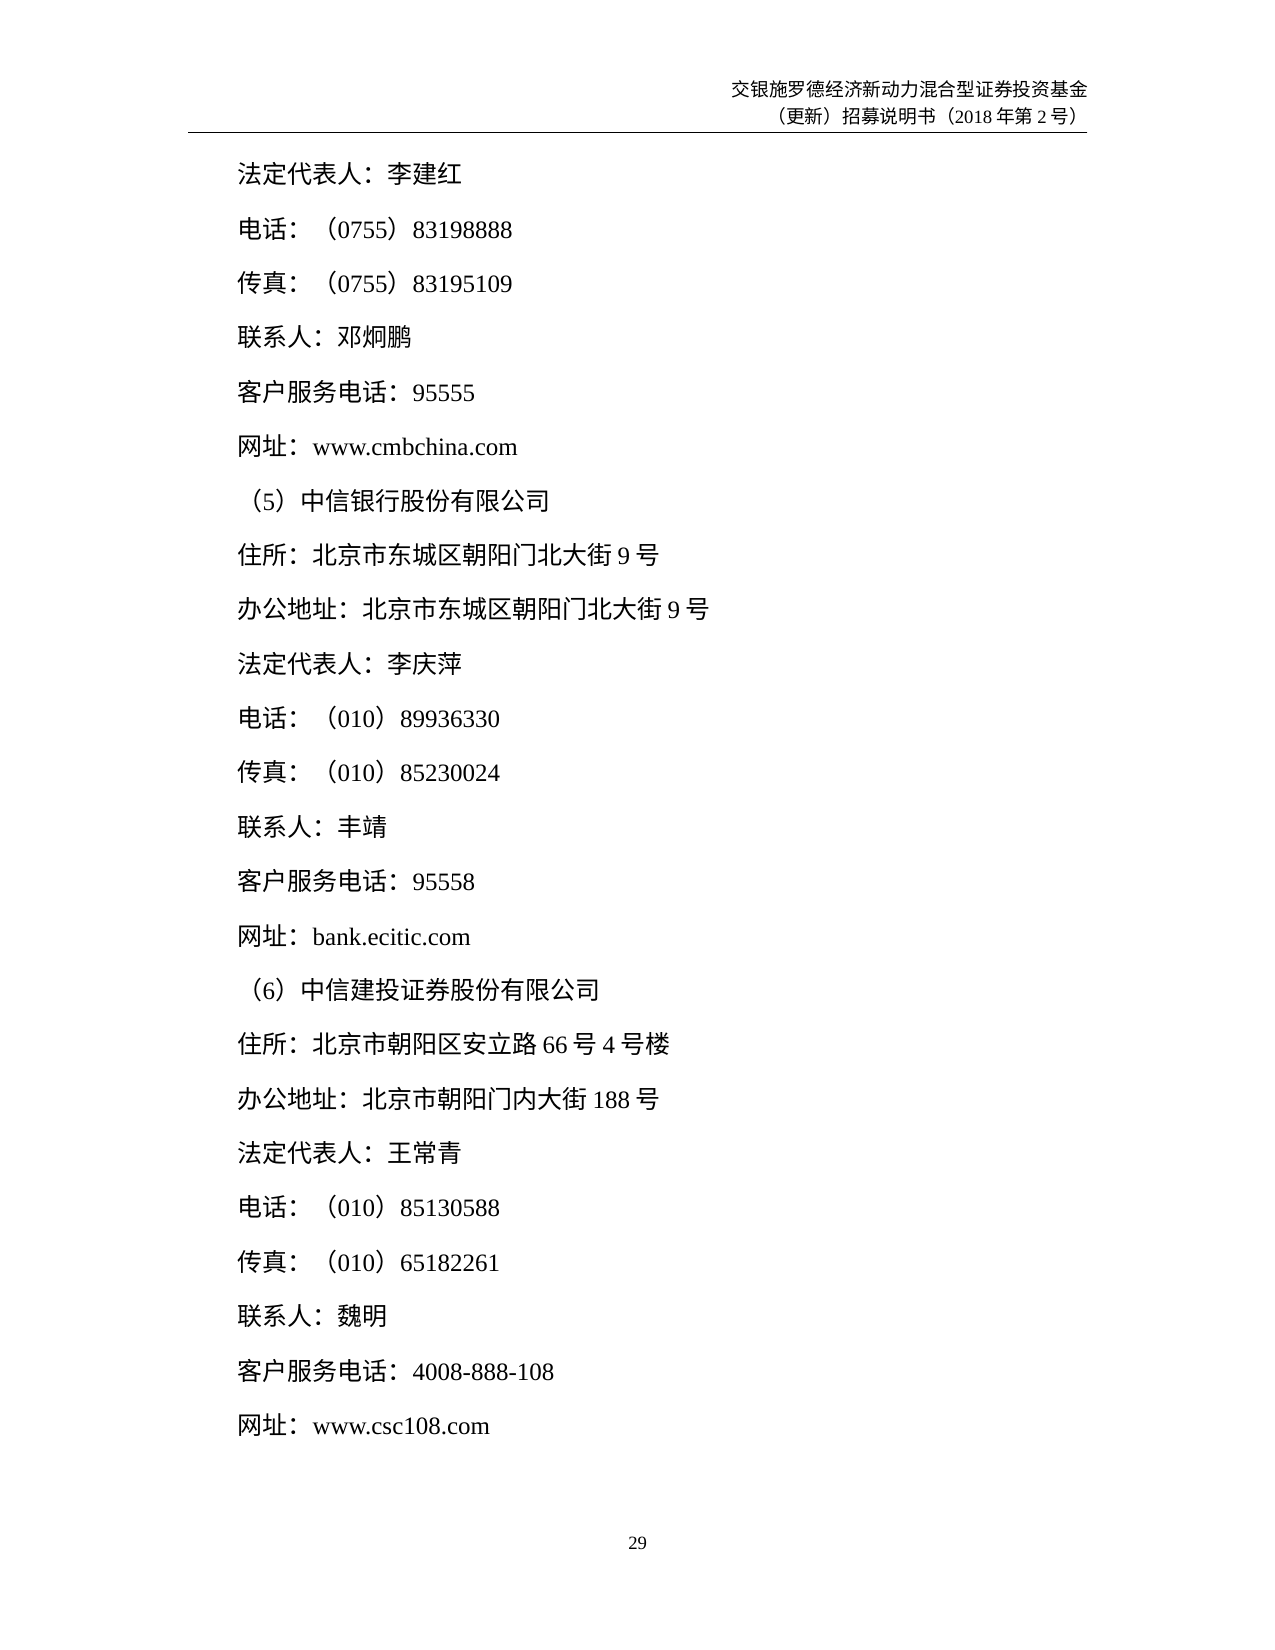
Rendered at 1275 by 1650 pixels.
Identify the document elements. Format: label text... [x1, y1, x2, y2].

text 联系人：邓炯鹏 [187, 318, 1087, 354]
text 传真：（010）65182261 [187, 1242, 1087, 1278]
text 网址：www.csc108.com [187, 1405, 1087, 1442]
text 传真：（0755）83195109 [187, 263, 1087, 300]
text 法定代表人：李庆萍 [187, 644, 1087, 680]
text 办公地址：北京市朝阳门内大街188号 [187, 1079, 1087, 1115]
text 客户服务电话：95555 [187, 372, 1087, 408]
text 电话：（0755）83198888 [187, 209, 1087, 245]
text 联系人：丰靖 [187, 807, 1087, 843]
text 办公地址：北京市东城区朝阳门北大街9号 [187, 590, 1087, 626]
text 法定代表人：李建红 [187, 155, 1087, 191]
text 住所：北京市东城区朝阳门北大街9号 [187, 535, 1087, 572]
text 客户服务电话：95558 [187, 862, 1087, 898]
text 网址：bank.ecitic.com [187, 916, 1087, 952]
text （6）中信建投证券股份有限公司 [187, 970, 1087, 1007]
text （5）中信银行股份有限公司 [187, 481, 1087, 517]
text 客户服务电话：4008-888-108 [187, 1351, 1087, 1387]
text 法定代表人：王常青 [187, 1133, 1087, 1170]
text 住所：北京市朝阳区安立路66号4号楼 [187, 1025, 1087, 1061]
text 电话：（010）85130588 [187, 1188, 1087, 1224]
text 传真：（010）85230024 [187, 753, 1087, 789]
text 联系人：魏明 [187, 1297, 1087, 1333]
text 网址：www.cmbchina.com [187, 427, 1087, 463]
text 电话：（010）89936330 [187, 698, 1087, 735]
